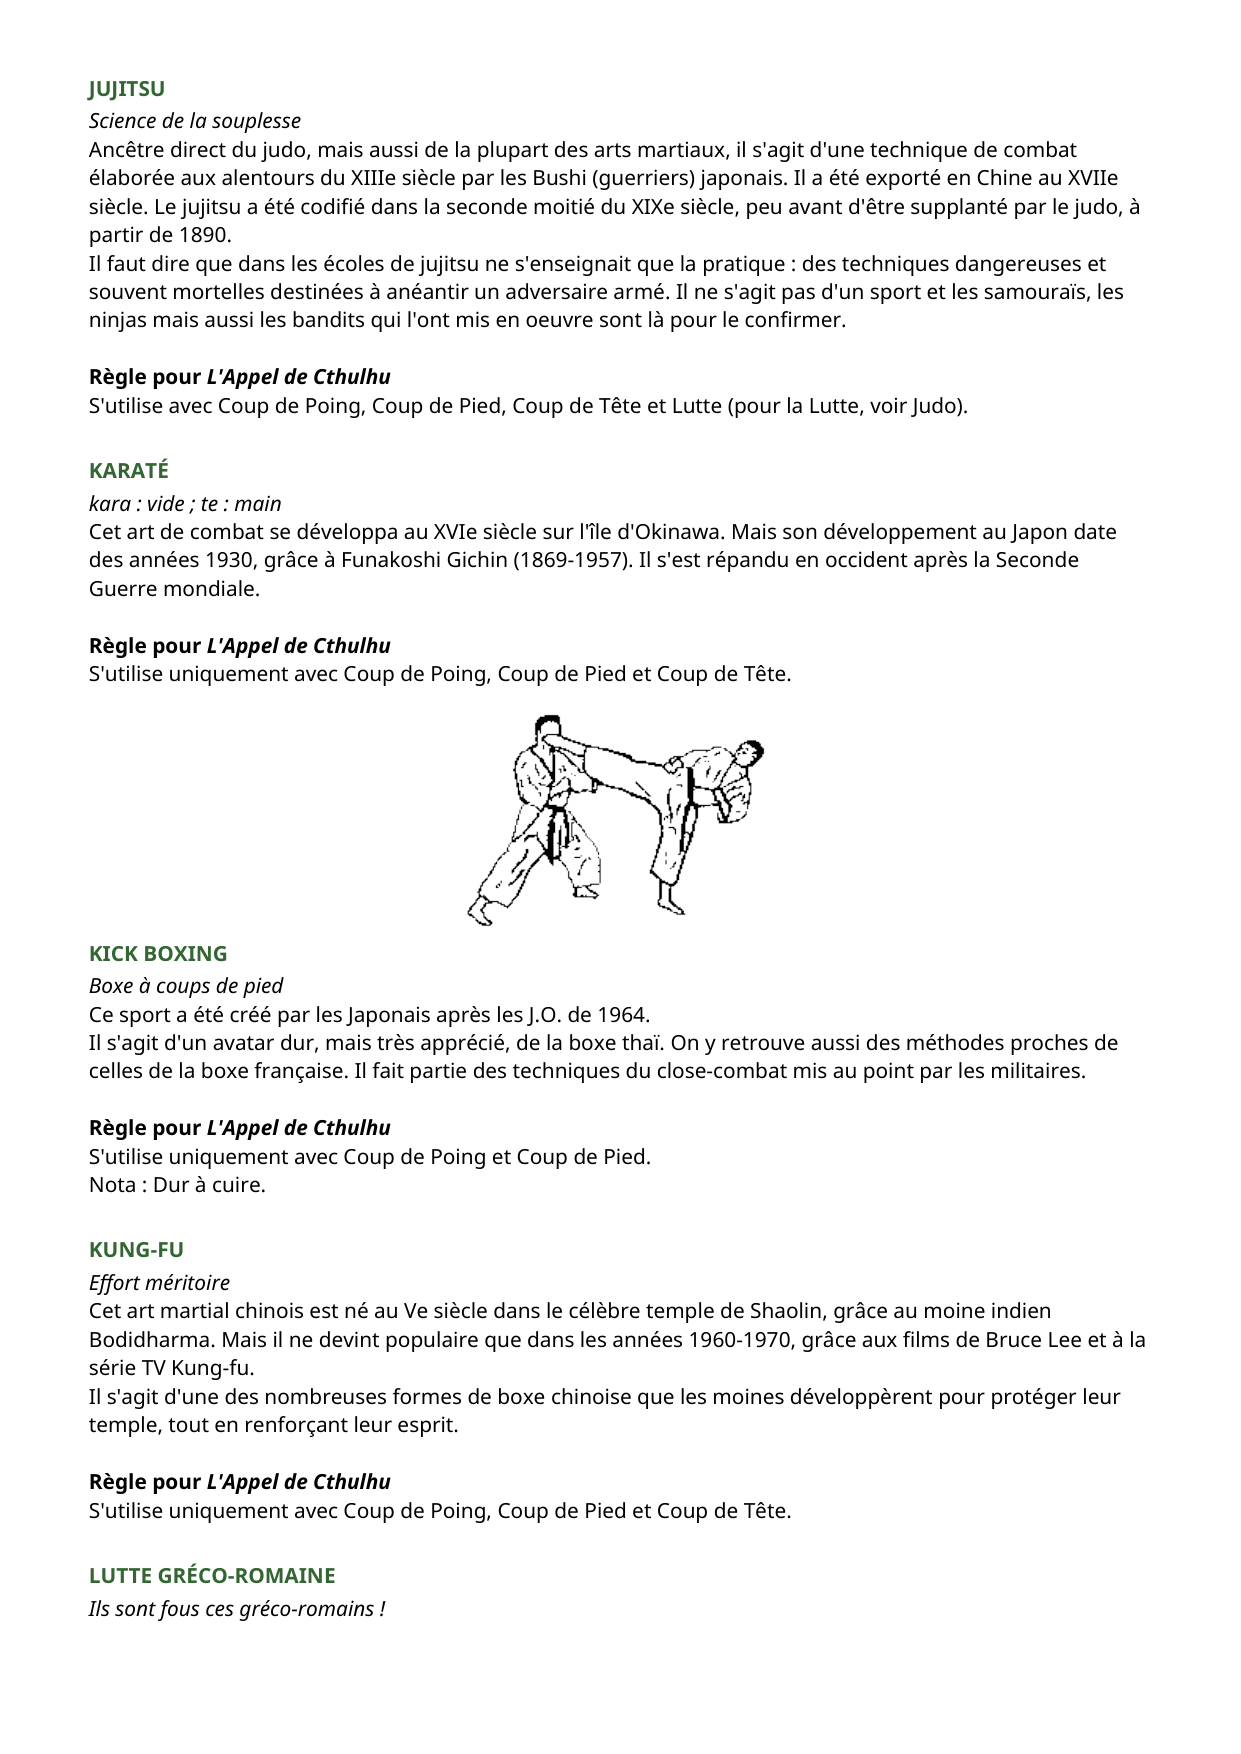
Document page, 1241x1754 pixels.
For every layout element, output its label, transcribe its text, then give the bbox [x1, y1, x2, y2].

text Ancêtre direct du judo, mais aussi de la plupart des arts martiaux, il s'agit d'une technique de combat élaborée aux alentours du XIIIe siècle par les Bushi (guerriers) japonais. Il a été exporté en Chine au XVIIe siècle. Le jujitsu a été codifié dans la seconde moitié du XIXe siècle, peu avant d'être supplanté par le judo, à partir de 1890. Il faut dire que dans les écoles de jujitsu ne s'enseignait que la pratique : des techniques dangereuses et souvent mortelles destinées à anéantir un adversaire armé. Il ne s'agit pas d'un sport et les samouraïs, les ninjas mais aussi les bandits qui l'ont mis en oeuvre sont là pour le confirmer. Règle pour L'Appel de Cthulhu S'utilise avec Coup de Poing, Coup de Pied, Coup de Tête et Lutte (pour la Lutte, voir Judo). [89, 135, 1152, 419]
text KARATÉ [89, 456, 1152, 484]
text LUTTE GRÉCO-ROMAINE [89, 1561, 1152, 1589]
text Cet art martial chinois est né au Ve siècle dans le célèbre temple de Shaolin, grâce au moine indien Bodidharma. Mais il ne devint populaire que dans les années 1960-1970, grâce aux films de Bruce Lee et à la série TV Kung-fu. Il s'agit d'une des nombreuses formes de boxe chinoise que les moines développèrent pour protéger leur temple, tout en renforçant leur esprit. Règle pour L'Appel de Cthulhu S'utilise uniquement avec Coup de Poing, Coup de Pied et Coup de Tête. [89, 1297, 1152, 1524]
text KUNG-FU [89, 1236, 1152, 1264]
text Ils sont fous ces gréco-romains ! [89, 1594, 1152, 1622]
text Effort méritoire [89, 1268, 1152, 1297]
text Boxe à coups de pied [89, 971, 1152, 1000]
text Cet art de combat se développa au XVIe siècle sur l'île d'Okinawa. Mais son développement au Japon date des années 1930, grâce à Funakoshi Gichin (1869-1957). Il s'est répandu en occident après la Seconde Guerre mondiale. Règle pour L'Appel de Cthulhu S'utilise uniquement avec Coup de Poing, Coup de Pied et Coup de Tête. [89, 517, 1152, 688]
text KICK BOXING [89, 939, 1152, 967]
text kara : vide ; te : main [89, 489, 1152, 517]
text Science de la souplesse [89, 106, 1152, 135]
text Ce sport a été créé par les Japonais après les J.O. de 1964. Il s'agit d'un avatar dur, mais très apprécié, de la boxe thaï. On y retrouve aussi des méthodes proches de celles de la boxe française. Il fait partie des techniques du close-combat mis au point par les militaires. Règle pour L'Appel de Cthulhu S'utilise uniquement avec Coup de Poing et Coup de Pied. Nota : Dur à cuire. [89, 1000, 1152, 1199]
picture [463, 712, 777, 931]
text JUJITSU [89, 74, 1152, 102]
